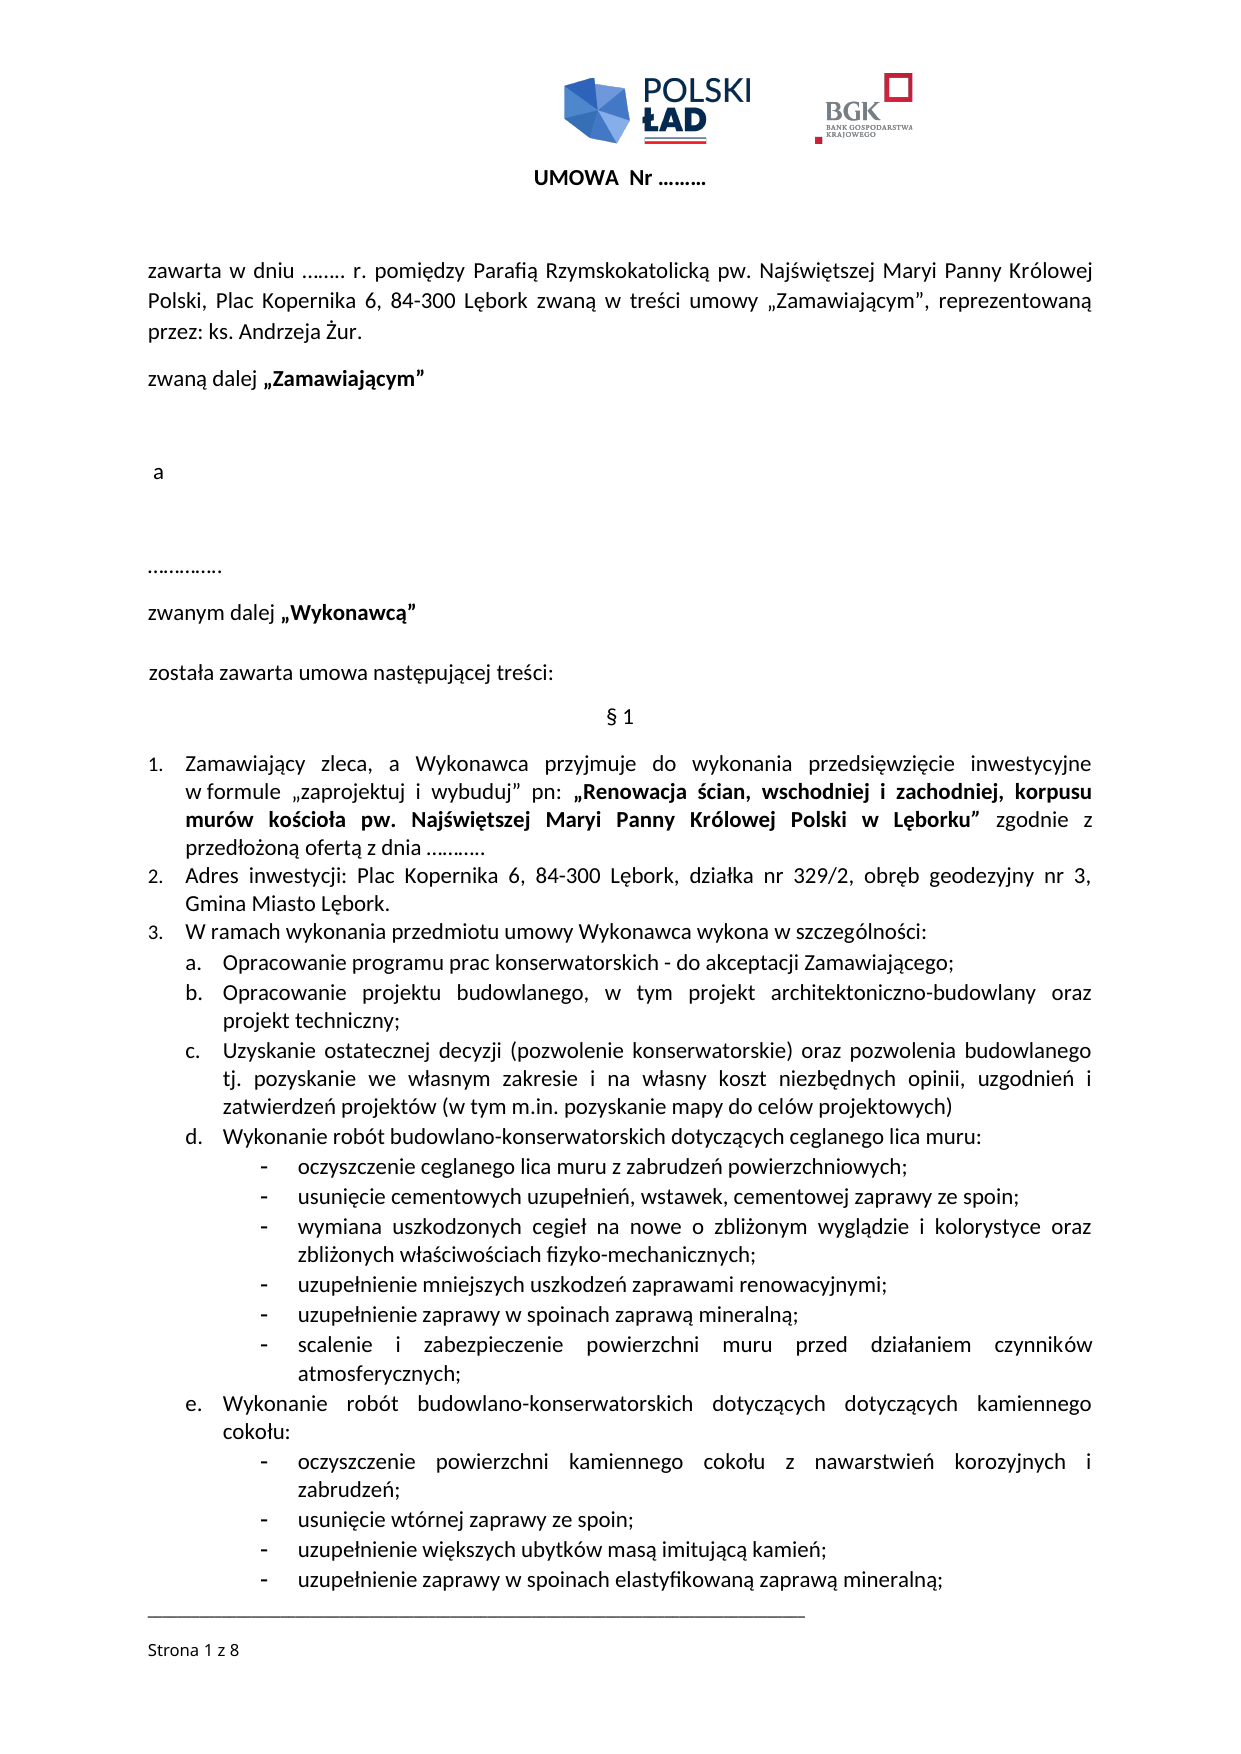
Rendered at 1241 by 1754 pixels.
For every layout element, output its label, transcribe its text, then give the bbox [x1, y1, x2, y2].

subtitle usunięcie wtórnej zaprawy ze spoin; [260, 1505, 1093, 1533]
text ………….. [148, 551, 1093, 579]
subtitle Opracowanie projektu budowlanego, w tym projekt architektoniczno-budowlany oraz projekt techniczny; [185, 978, 1093, 1034]
text zawarta w dniu …….. r. pomiędzy Parafią Rzymskokatolicką pw. Najświętszej Maryi Panny Królowej Polski, Plac Kopernika 6, 84-300 Lębork zwaną w treści umowy „Zamawiającym”, reprezentowaną przez: ks. Andrzeja Żur. [148, 256, 1093, 345]
subtitle oczyszczenie ceglanego lica muru z zabrudzeń powierzchniowych; [260, 1152, 1093, 1180]
subtitle Uzyskanie ostatecznej decyzji (pozwolenie konserwatorskie) oraz pozwolenia budowlanego tj. pozyskanie we własnym zakresie i na własny koszt niezbędnych opinii, uzgodnień i zatwierdzeń projektów (w tym m.in. pozyskanie mapy do celów projektowych) [185, 1036, 1093, 1120]
text § 1 [148, 702, 1092, 731]
subtitle Wykonanie robót budowlano-konserwatorskich dotyczących ceglanego lica muru: [185, 1122, 1093, 1150]
subtitle uzupełnienie mniejszych uszkodzeń zaprawami renowacyjnymi; [260, 1270, 1093, 1298]
subtitle oczyszczenie powierzchni kamiennego cokołu z nawarstwień korozyjnych i zabrudzeń; [260, 1447, 1093, 1503]
list W ramach wykonania przedmiotu umowy Wykonawca wykona w szczególności: [148, 917, 1093, 946]
list Adres inwestycji: Plac Kopernika 6, 84-300 Lębork, działka nr 329/2, obręb geodezyjny nr 3, Gmina Miasto Lębork. [148, 861, 1093, 917]
text a [148, 457, 1093, 486]
subtitle usunięcie cementowych uzupełnień, wstawek, cementowej zaprawy ze spoin; [260, 1182, 1093, 1210]
subtitle uzupełnienie zaprawy w spoinach elastyfikowaną zaprawą mineralną; [260, 1565, 1093, 1593]
subtitle uzupełnienie większych ubytków masą imitującą kamień; [260, 1535, 1093, 1563]
text została zawarta umowa następującej treści: [149, 657, 1093, 686]
subtitle Opracowanie programu prac konserwatorskich - do akceptacji Zamawiającego; [185, 948, 1093, 976]
text zwaną dalej „Zamawiającym” [148, 364, 1093, 392]
subtitle uzupełnienie zaprawy w spoinach zaprawą mineralną; [260, 1301, 1093, 1328]
list Zamawiający zleca, a Wykonawca przyjmuje do wykonania przedsięwzięcie inwestycyjne w formule „zaprojektuj i wybuduj” pn: „Renowacja ścian, wschodniej i zachodniej, korpusu murów kościoła pw. Najświętszej Maryi Panny Królowej Polski w Lęborku” zgodnie z przedłożoną ofertą z dnia ……….. [148, 749, 1093, 861]
text zwanym dalej „Wykonawcą” [148, 598, 1093, 626]
subtitle scalenie i zabezpieczenie powierzchni muru przed działaniem czynników atmosferycznych; [260, 1331, 1093, 1387]
title UMOWA Nr ……… [148, 163, 1093, 191]
picture [815, 73, 913, 144]
subtitle Wykonanie robót budowlano-konserwatorskich dotyczących dotyczących kamiennego cokołu: [185, 1389, 1093, 1445]
subtitle wymiana uszkodzonych cegieł na nowe o zbliżonym wyglądzie i kolorystyce oraz zbliżonych właściwościach fizyko-mechanicznych; [260, 1212, 1093, 1268]
picture [564, 78, 750, 144]
